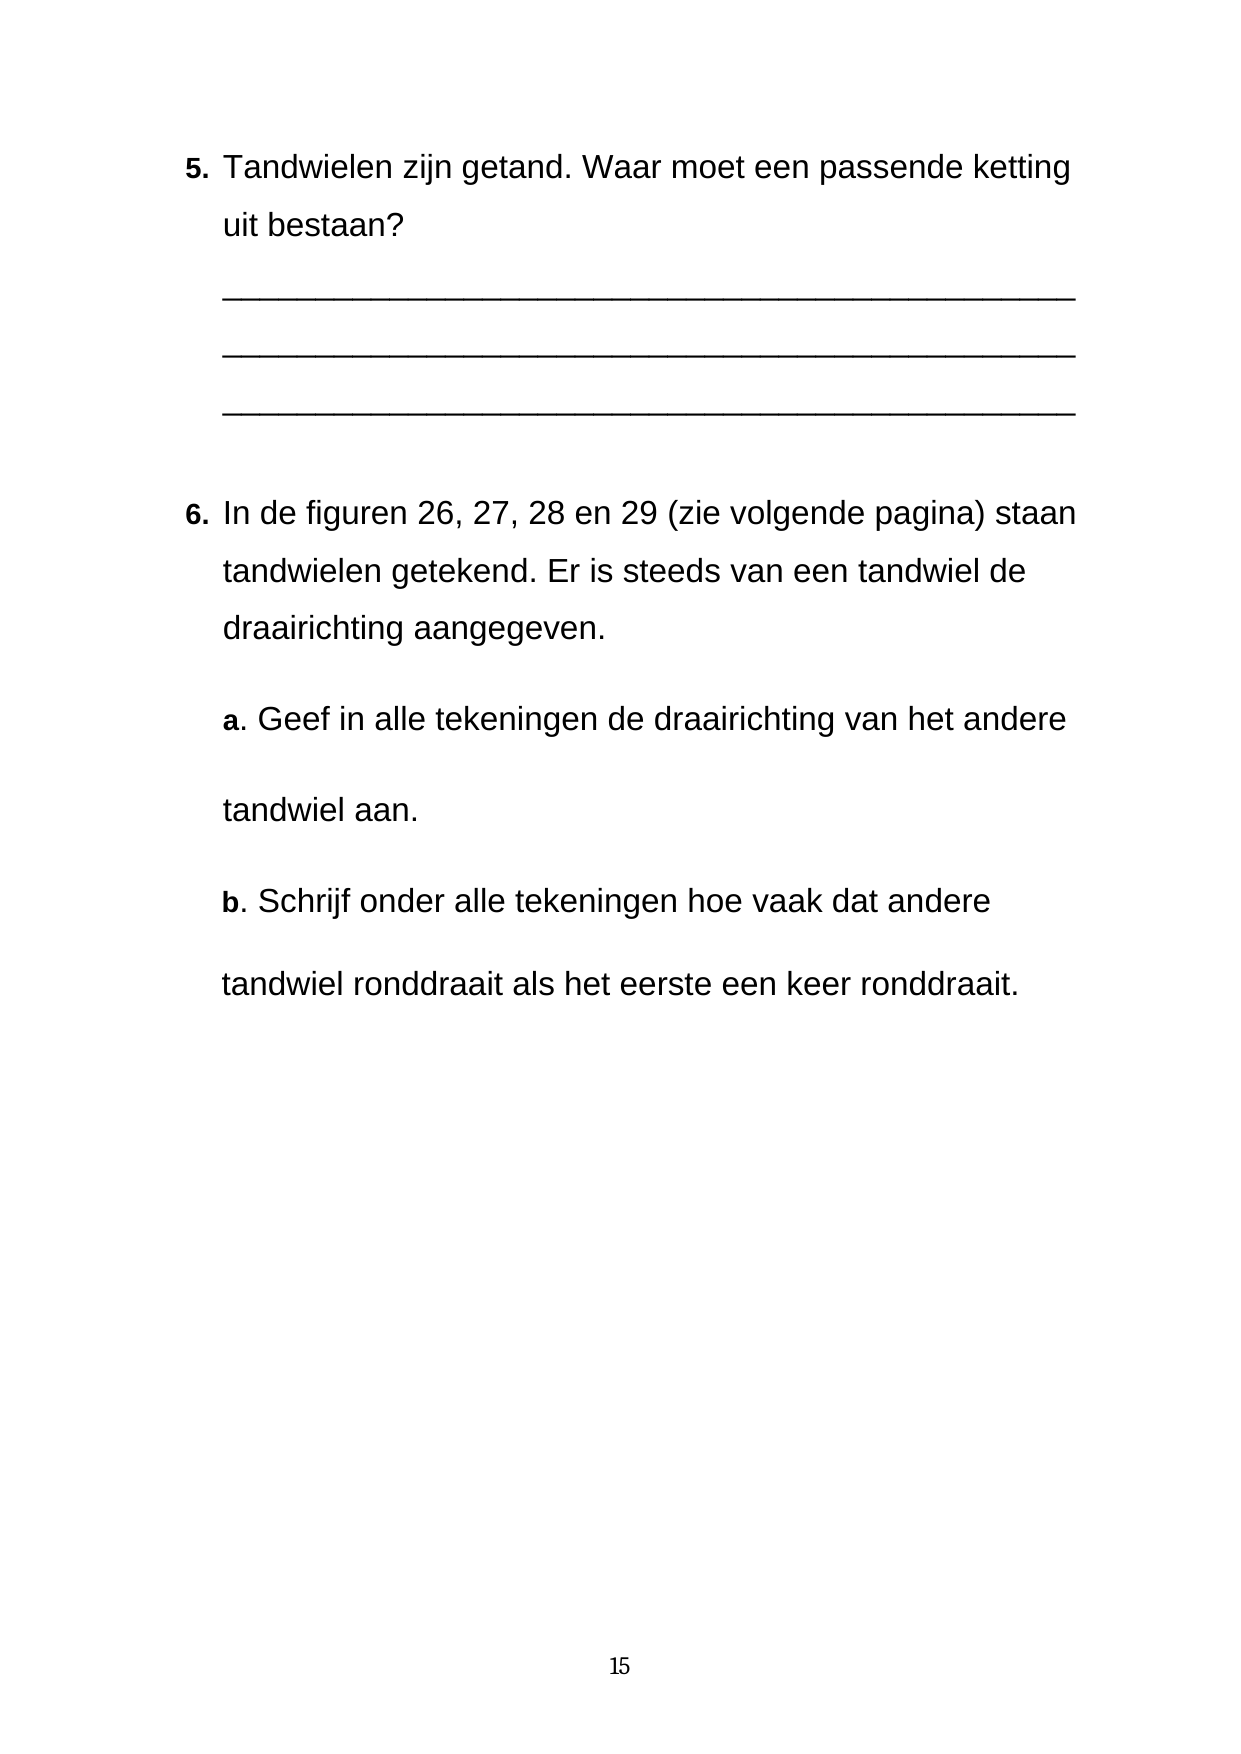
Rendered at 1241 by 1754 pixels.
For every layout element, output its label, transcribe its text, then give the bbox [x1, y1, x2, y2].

list Tandwielen zijn getand. Waar moet een passende ketting uit bestaan? ____________________________________________________________________________________________ ______________________________________________ [185, 148, 1093, 416]
text tandwiel ronddraait als het eerste een keer ronddraait. [148, 964, 1093, 1002]
text tandwiel aan. [148, 790, 1093, 829]
text b. Schrijf onder alle tekeningen hoe vaak dat andere [148, 881, 1093, 920]
list In de figuren 26, 27, 28 en 29 (zie volgende pagina) staan tandwielen getekend. Er is steeds van een tandwiel de draairichting aangegeven. [185, 493, 1093, 647]
text a. Geef in alle tekeningen de draairichting van het andere [148, 699, 1093, 738]
